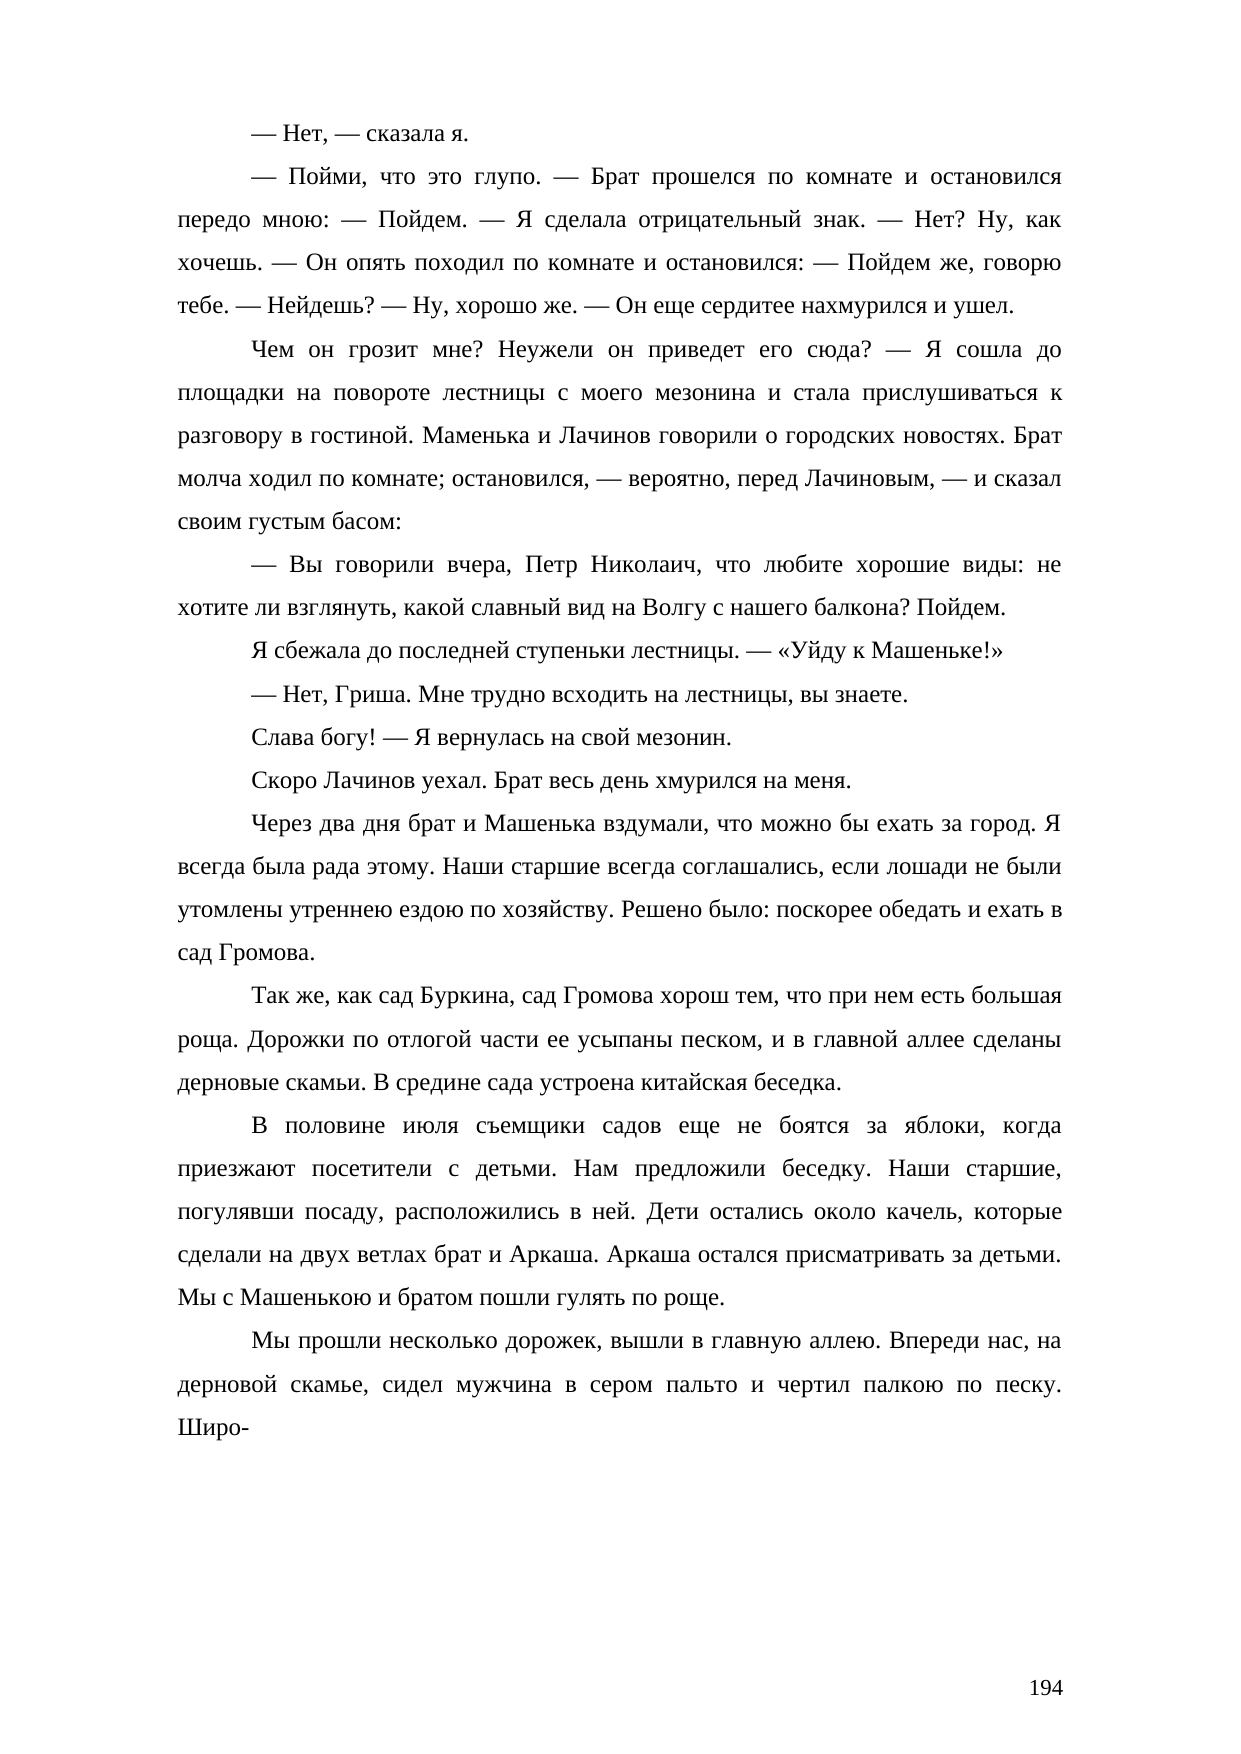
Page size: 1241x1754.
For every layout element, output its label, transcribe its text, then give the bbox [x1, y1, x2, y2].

text — Пойми, что это глупо. — Брат прошелся по комнате и остановился передо мною: — Пойдем. — Я сделала отрицательный знак. — Нет? Ну, как хочешь. — Он опять походил по комнате и остановился: — Пойдем же, говорю тебе. — Нейдешь? — Ну, хорошо же. — Он еще сердитее нахмурился и ушел. [177, 161, 1063, 319]
text Чем он грозит мне? Неужели он приведет его сюда? — Я сошла до площадки на повороте лестницы с моего мезонина и стала прислушиваться к разговору в гостиной. Маменька и Лачинов говорили о городских новостях. Брат молча ходил по комнате; остановился, — вероятно, перед Лачиновым, — и сказал своим густым басом: [177, 334, 1063, 535]
text Слава богу! — Я вернулась на свой мезонин. [177, 722, 1063, 751]
text Так же, как сад Буркина, сад Громова хорош тем, что при нем есть большая роща. Дорожки по отлогой части ее усыпаны песком, и в главной аллее сделаны дерновые скамьи. В средине сада устроена китайская беседка. [177, 981, 1063, 1096]
text В половине июля съемщики садов еще не боятся за яблоки, когда приезжают посетители с детьми. Нам предложили беседку. Наши старшие, погулявши посаду, расположились в ней. Дети остались около качель, которые сделали на двух ветлах брат и Аркаша. Аркаша остался присматривать за детьми. Мы с Машенькою и братом пошли гулять по роще. [177, 1110, 1063, 1311]
text — Нет, — сказала я. [177, 118, 1063, 147]
text Мы прошли несколько дорожек, вышли в главную аллею. Впереди нас, на дерновой скамье, сидел мужчина в сером пальто и чертил палкою по песку. Широ- [177, 1326, 1063, 1441]
text — Нет, Гриша. Мне трудно всходить на лестницы, вы знаете. [177, 679, 1063, 707]
text Скоро Лачинов уехал. Брат весь день хмурился на меня. [177, 765, 1063, 794]
text Я сбежала до последней ступеньки лестницы. — «Уйду к Машеньке!» [177, 636, 1063, 664]
text Через два дня брат и Машенька вздумали, что можно бы ехать за город. Я всегда была рада этому. Наши старшие всегда соглашались, если лошади не были утомлены утреннею ездою по хозяйству. Решено было: поскорее обедать и ехать в сад Громова. [177, 808, 1063, 966]
text — Вы говорили вчера, Петр Николаич, что любите хорошие виды: не хотите ли взглянуть, какой славный вид на Волгу с нашего балкона? Пойдем. [177, 549, 1063, 621]
